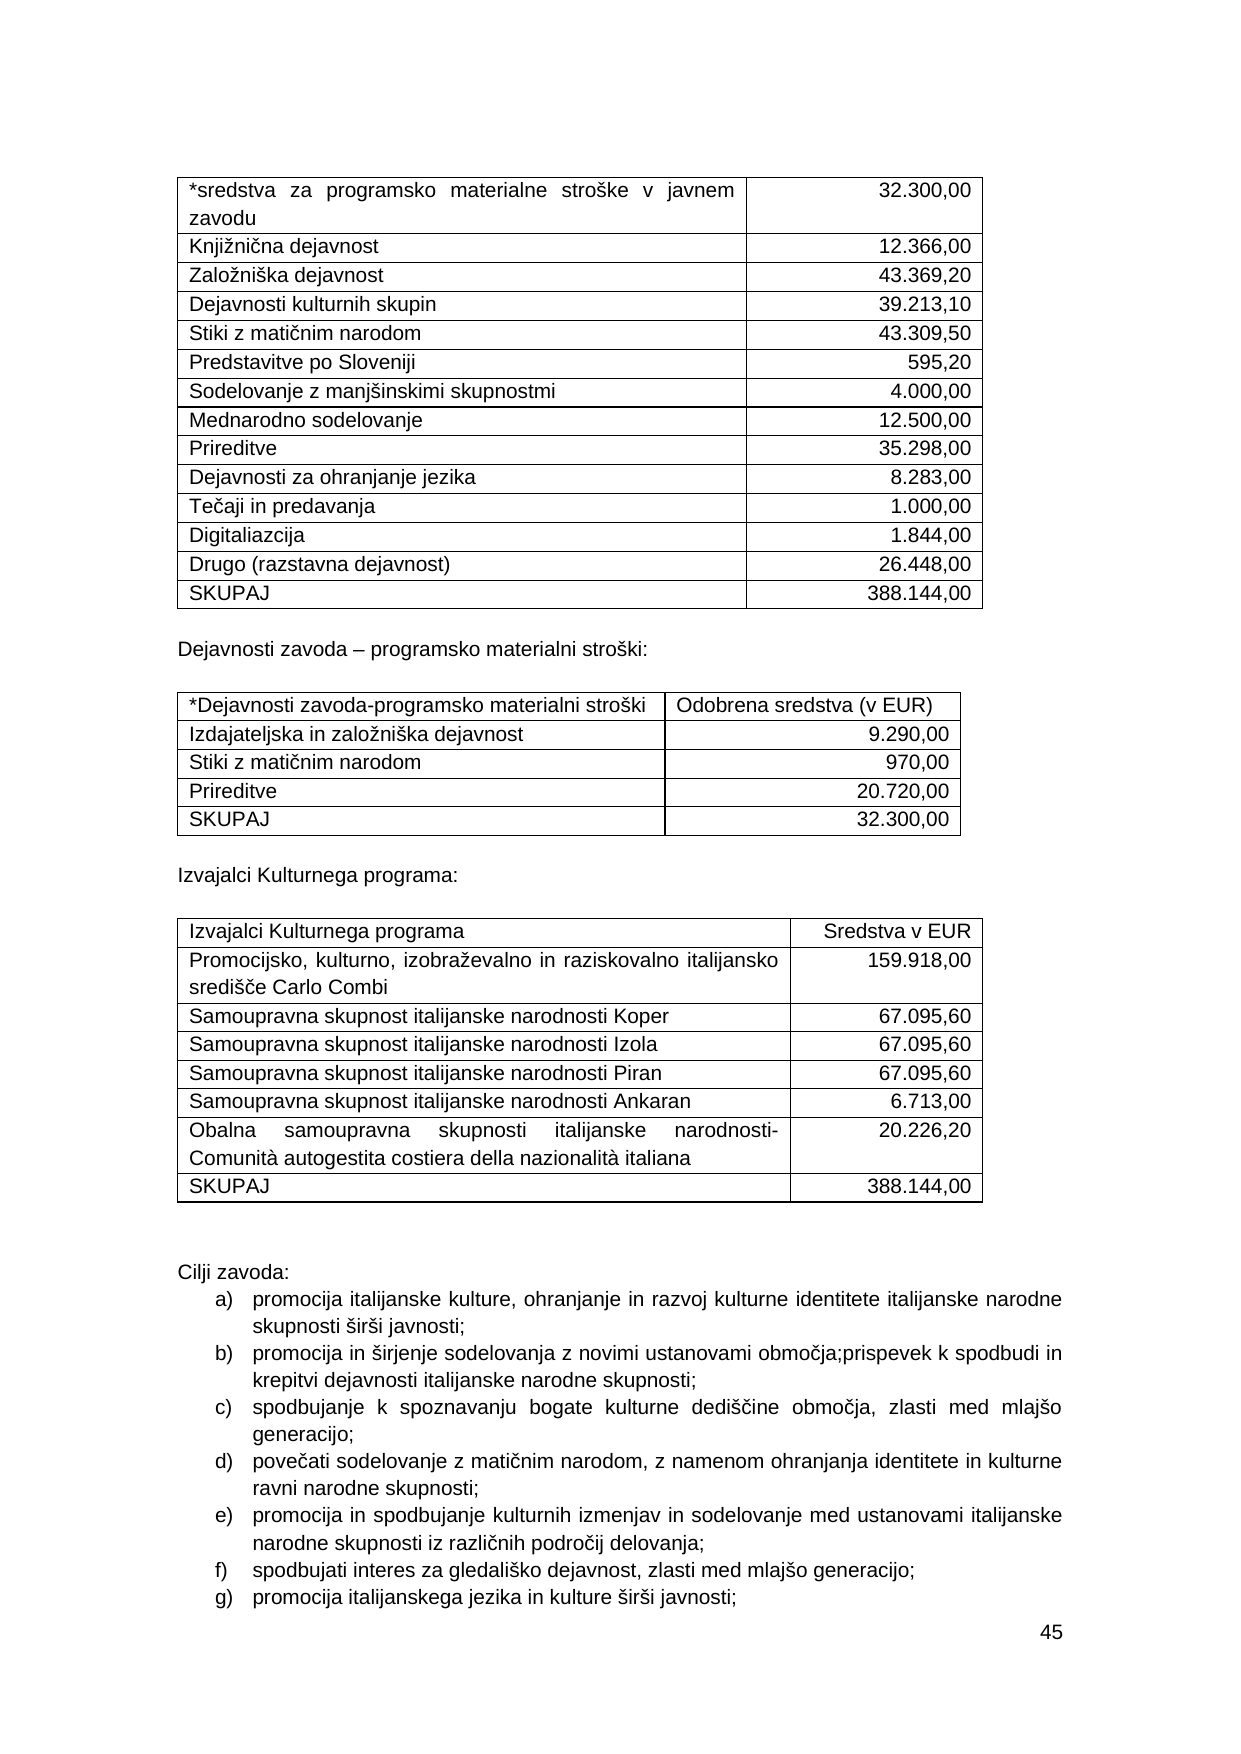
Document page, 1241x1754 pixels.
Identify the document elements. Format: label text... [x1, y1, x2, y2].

table_cell SKUPAJ [178, 581, 746, 608]
table_cell 4.000,00 [747, 379, 982, 406]
table_cell 26.448,00 [747, 552, 982, 579]
table_cell 12.366,00 [747, 234, 982, 262]
table_cell 43.309,50 [747, 321, 982, 349]
table_cell Promocijsko, kulturno, izobraževalno in raziskovalno italijansko središče Carlo Combi [178, 948, 790, 1003]
list promocija italijanske kulture, ohranjanje in razvoj kulturne identitete italijanske narodne skupnosti širši javnosti; [215, 1284, 1063, 1339]
list promocija italijanskega jezika in kulture širši javnosti; [215, 1582, 1063, 1609]
table_cell Predstavitve po Sloveniji [178, 350, 746, 377]
table_cell 6.713,00 [791, 1089, 982, 1117]
table_cell 159.918,00 [791, 948, 982, 1003]
table_cell Prireditve [178, 436, 746, 464]
text Cilji zavoda: [177, 1257, 1063, 1284]
table_cell SKUPAJ [178, 807, 664, 834]
table_cell 1.844,00 [747, 523, 982, 551]
table_cell Mednarodno sodelovanje [178, 408, 746, 435]
list povečati sodelovanje z matičnim narodom, z namenom ohranjanja identitete in kulturne ravni narodne skupnosti; [215, 1447, 1063, 1501]
table_header Odobrena sredstva (v EUR) [666, 693, 960, 720]
table_cell Izdajateljska in založniška dejavnost [178, 721, 664, 749]
table_cell 9.290,00 [666, 721, 960, 749]
list promocija in širjenje sodelovanja z novimi ustanovami območja;prispevek k spodbudi in krepitvi dejavnosti italijanske narodne skupnosti; [215, 1339, 1063, 1393]
text Dejavnosti zavoda – programsko materialni stroški: [177, 637, 1063, 661]
table_header *Dejavnosti zavoda-programsko materialni stroški [178, 693, 664, 720]
table_cell Dejavnosti kulturnih skupin [178, 292, 746, 320]
table_cell Samoupravna skupnost italijanske narodnosti Piran [178, 1061, 790, 1088]
list spodbujanje k spoznavanju bogate kulturne dediščine območja, zlasti med mlajšo generacijo; [215, 1393, 1063, 1447]
table_cell 32.300,00 [666, 807, 960, 834]
table_cell 388.144,00 [791, 1174, 982, 1201]
table_cell *sredstva za programsko materialne stroške v javnem zavodu [178, 178, 746, 233]
table_cell Prireditve [178, 779, 664, 806]
table_cell 43.369,20 [747, 263, 982, 291]
table_cell Knjižnična dejavnost [178, 234, 746, 262]
table_cell Drugo (razstavna dejavnost) [178, 552, 746, 579]
text Izvajalci Kulturnega programa: [177, 863, 1063, 887]
table_header Izvajalci Kulturnega programa [178, 919, 790, 947]
table_cell 12.500,00 [747, 408, 982, 435]
table_cell Založniška dejavnost [178, 263, 746, 291]
list promocija in spodbujanje kulturnih izmenjav in sodelovanje med ustanovami italijanske narodne skupnosti iz različnih področij delovanja; [215, 1501, 1063, 1555]
table_cell Samoupravna skupnost italijanske narodnosti Koper [178, 1004, 790, 1031]
table_cell 595,20 [747, 350, 982, 377]
table_cell 1.000,00 [747, 494, 982, 522]
table_cell Stiki z matičnim narodom [178, 321, 746, 349]
table_cell Obalna samoupravna skupnosti italijanske narodnosti- Comunità autogestita costiera della nazionalità italiana [178, 1118, 790, 1173]
table_cell 388.144,00 [747, 581, 982, 608]
table_cell 67.095,60 [791, 1061, 982, 1088]
table_cell SKUPAJ [178, 1174, 790, 1201]
table_cell 970,00 [666, 750, 960, 777]
table_cell 67.095,60 [791, 1004, 982, 1031]
table_cell 32.300,00 [747, 178, 982, 233]
table_cell Digitaliazcija [178, 523, 746, 551]
table_cell 39.213,10 [747, 292, 982, 320]
table_cell 35.298,00 [747, 436, 982, 464]
table_cell 20.720,00 [666, 779, 960, 806]
table_cell Dejavnosti za ohranjanje jezika [178, 465, 746, 493]
table_cell Sodelovanje z manjšinskimi skupnostmi [178, 379, 746, 406]
table_cell Samoupravna skupnost italijanske narodnosti Ankaran [178, 1089, 790, 1117]
list spodbujati interes za gledališko dejavnost, zlasti med mlajšo generacijo; [215, 1555, 1063, 1582]
table_cell 8.283,00 [747, 465, 982, 493]
table_cell Samoupravna skupnost italijanske narodnosti Izola [178, 1032, 790, 1060]
table_cell Stiki z matičnim narodom [178, 750, 664, 777]
table_cell Tečaji in predavanja [178, 494, 746, 522]
table_cell 67.095,60 [791, 1032, 982, 1060]
table_header Sredstva v EUR [791, 919, 982, 947]
table_cell 20.226,20 [791, 1118, 982, 1173]
